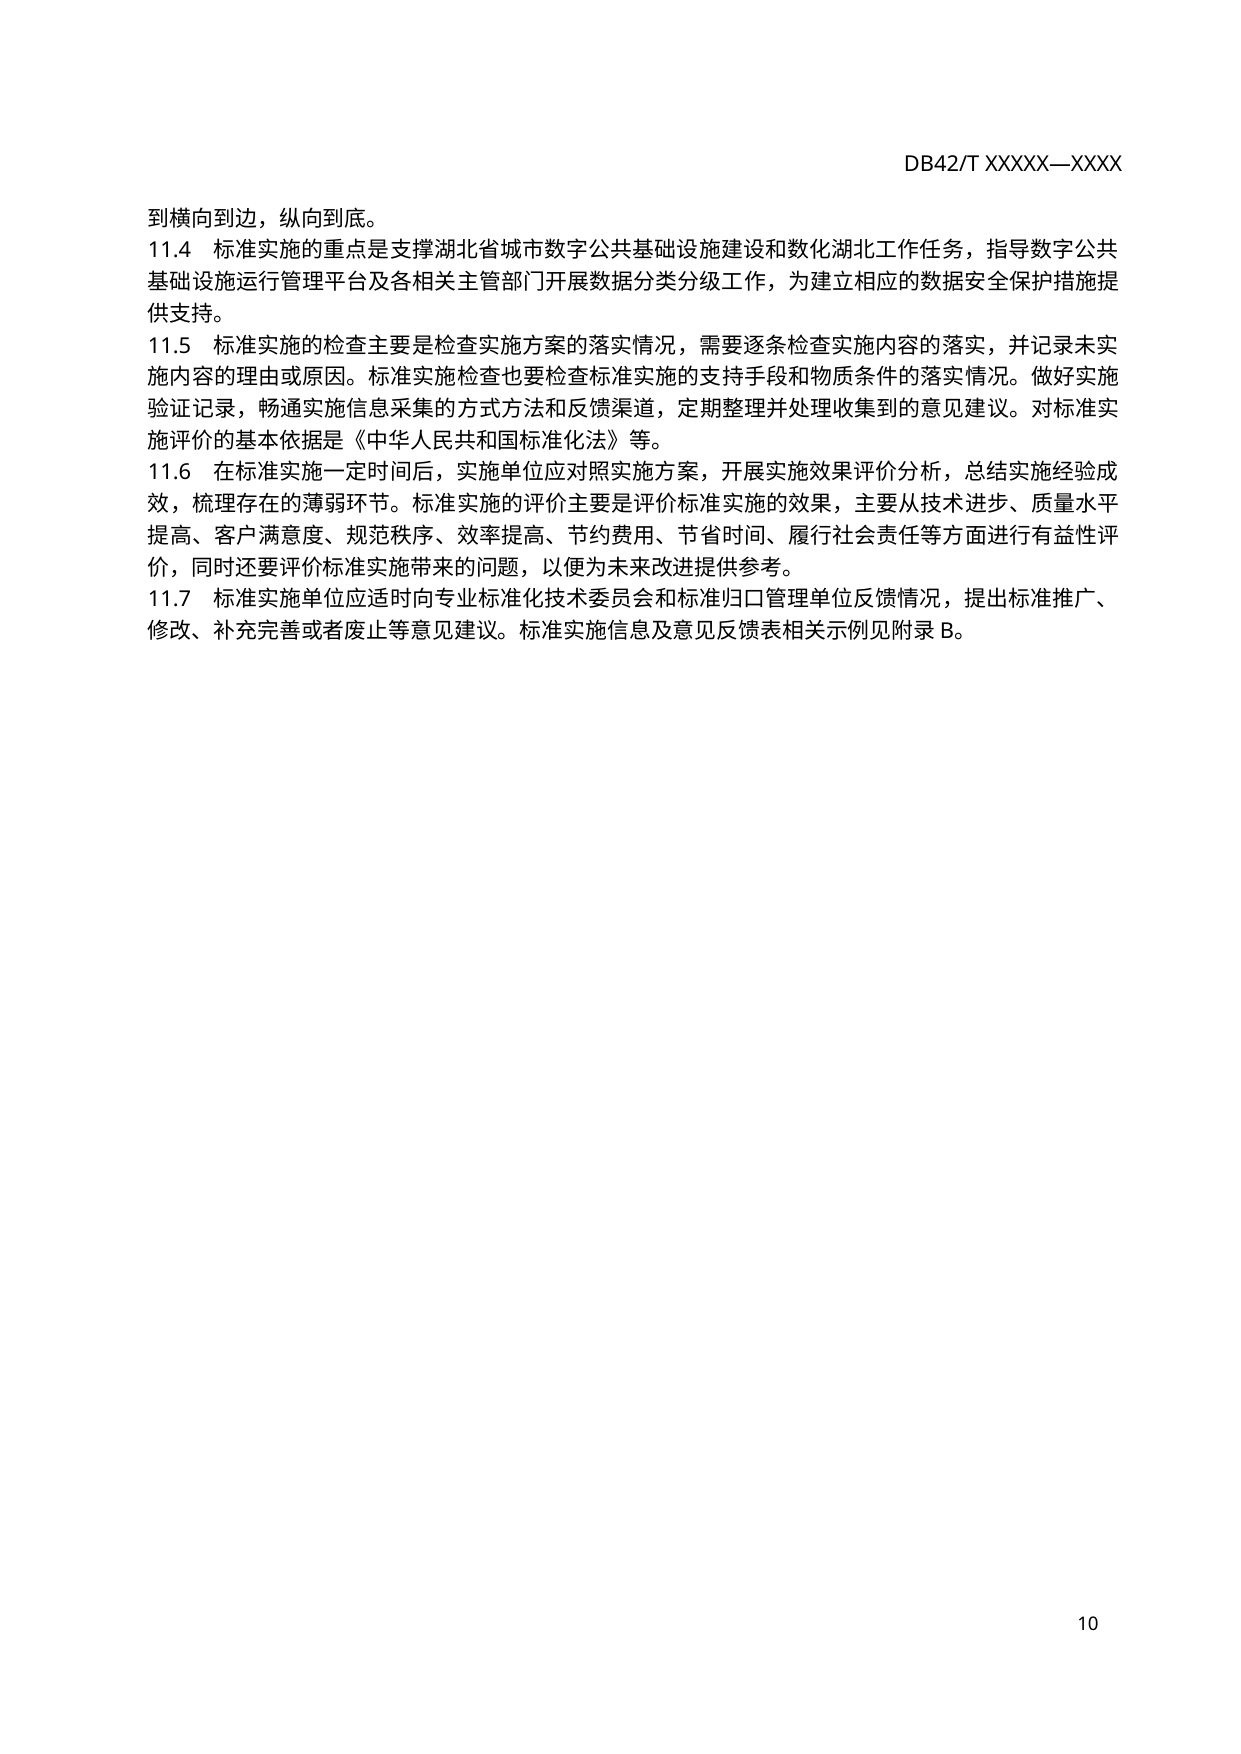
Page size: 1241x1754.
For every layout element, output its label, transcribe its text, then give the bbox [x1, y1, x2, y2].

text 标准实施单位应适时向专业标准化技术委员会和标准归口管理单位反馈情况，提出标准推广、修改、补充完善或者废止等意见建议。标准实施信息及意见反馈表相关示例见附录B。 [148, 581, 1122, 645]
text 在标准实施一定时间后，实施单位应对照实施方案，开展实施效果评价分析，总结实施经验成效，梳理存在的薄弱环节。标准实施的评价主要是评价标准实施的效果，主要从技术进步、质量水平提高、客户满意度、规范秩序、效率提高、节约费用、节省时间、履行社会责任等方面进行有益性评价，同时还要评价标准实施带来的问题，以便为未来改进提供参考。 [148, 454, 1122, 581]
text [148, 201, 1122, 232]
text 标准实施的检查主要是检查实施方案的落实情况，需要逐条检查实施内容的落实，并记录未实施内容的理由或原因。标准实施检查也要检查标准实施的支持手段和物质条件的落实情况。做好实施验证记录，畅通实施信息采集的方式方法和反馈渠道，定期整理并处理收集到的意见建议。对标准实施评价的基本依据是《中华人民共和国标准化法》等。 [148, 328, 1122, 454]
text 标准实施的重点是支撑湖北省城市数字公共基础设施建设和数化湖北工作任务，指导数字公共基础设施运行管理平台及各相关主管部门开展数据分类分级工作，为建立相应的数据安全保护措施提供支持。 [148, 232, 1122, 328]
